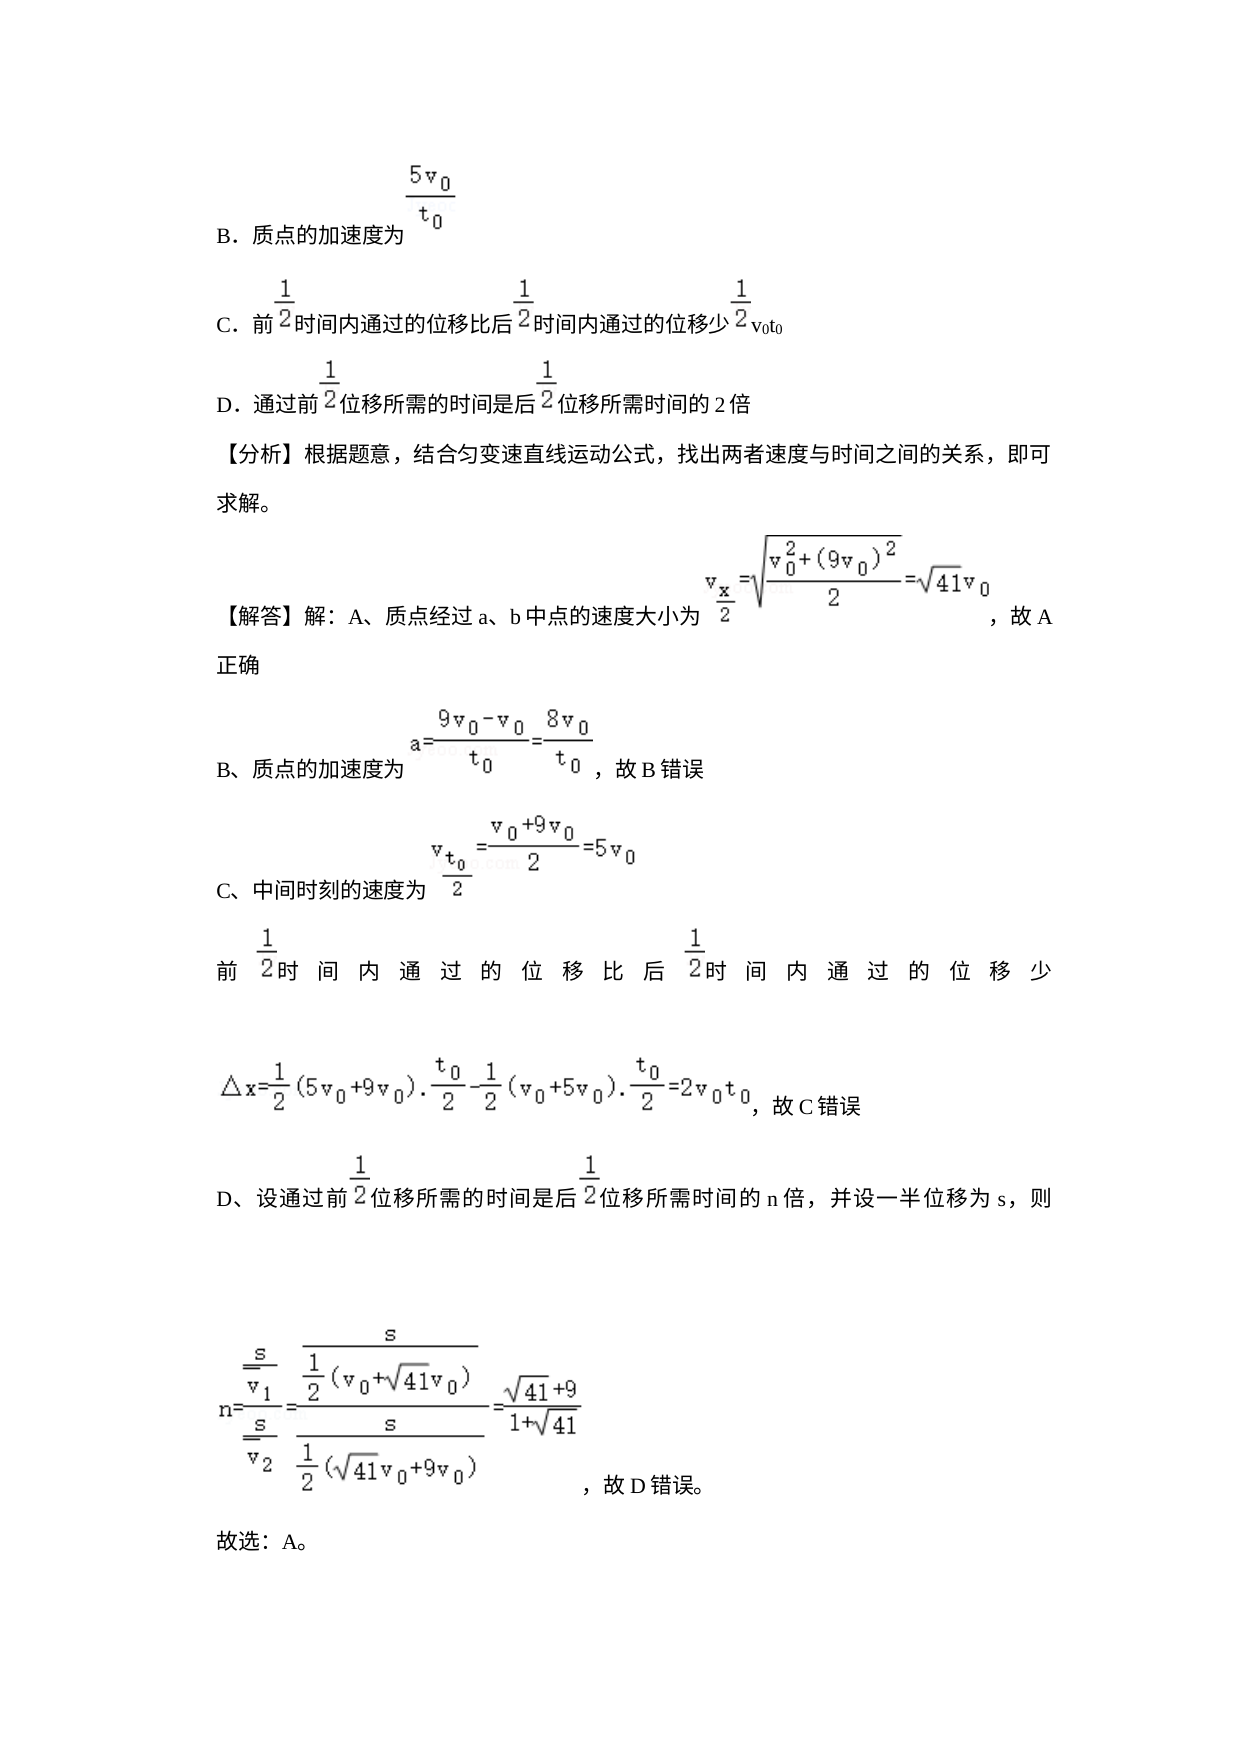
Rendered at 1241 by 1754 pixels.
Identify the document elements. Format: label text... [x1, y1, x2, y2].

picture [427, 811, 636, 899]
picture [730, 275, 751, 330]
picture [274, 275, 295, 330]
picture [319, 356, 340, 411]
picture [513, 275, 534, 330]
picture [536, 356, 557, 411]
text 【解答】解：A、质点经过a、b中点的速度大小为，故A正确 [216, 534, 1053, 680]
text C．前时间内通过的位移比后时间内通过的位移少v0t0 [187, 275, 1053, 340]
picture [216, 1050, 751, 1115]
text D．通过前位移所需的时间是后位移所需时间的2倍 [187, 356, 1053, 421]
text 故选：A。 [216, 1523, 1053, 1556]
text 【分析】根据题意，结合匀变速直线运动公式，找出两者速度与时间之间的关系，即可求解。 [216, 437, 1053, 518]
picture [405, 162, 456, 234]
text B．质点的加速度为 [187, 162, 1053, 259]
picture [256, 924, 277, 980]
text B、质点的加速度为，故B错误 [216, 696, 1053, 794]
text 前时间内通过的位移比后时间内通过的位移少，故C错误 [216, 923, 1053, 1134]
text D、设通过前位移所需的时间是后位移所需时间的n倍，并设一半位移为s，则，故D错误。 [216, 1150, 1053, 1507]
text C、中间时刻的速度为 [216, 809, 1053, 907]
picture [684, 924, 705, 980]
picture [579, 1151, 600, 1207]
picture [701, 535, 989, 625]
picture [216, 1320, 582, 1494]
picture [349, 1151, 370, 1207]
picture [405, 705, 593, 778]
